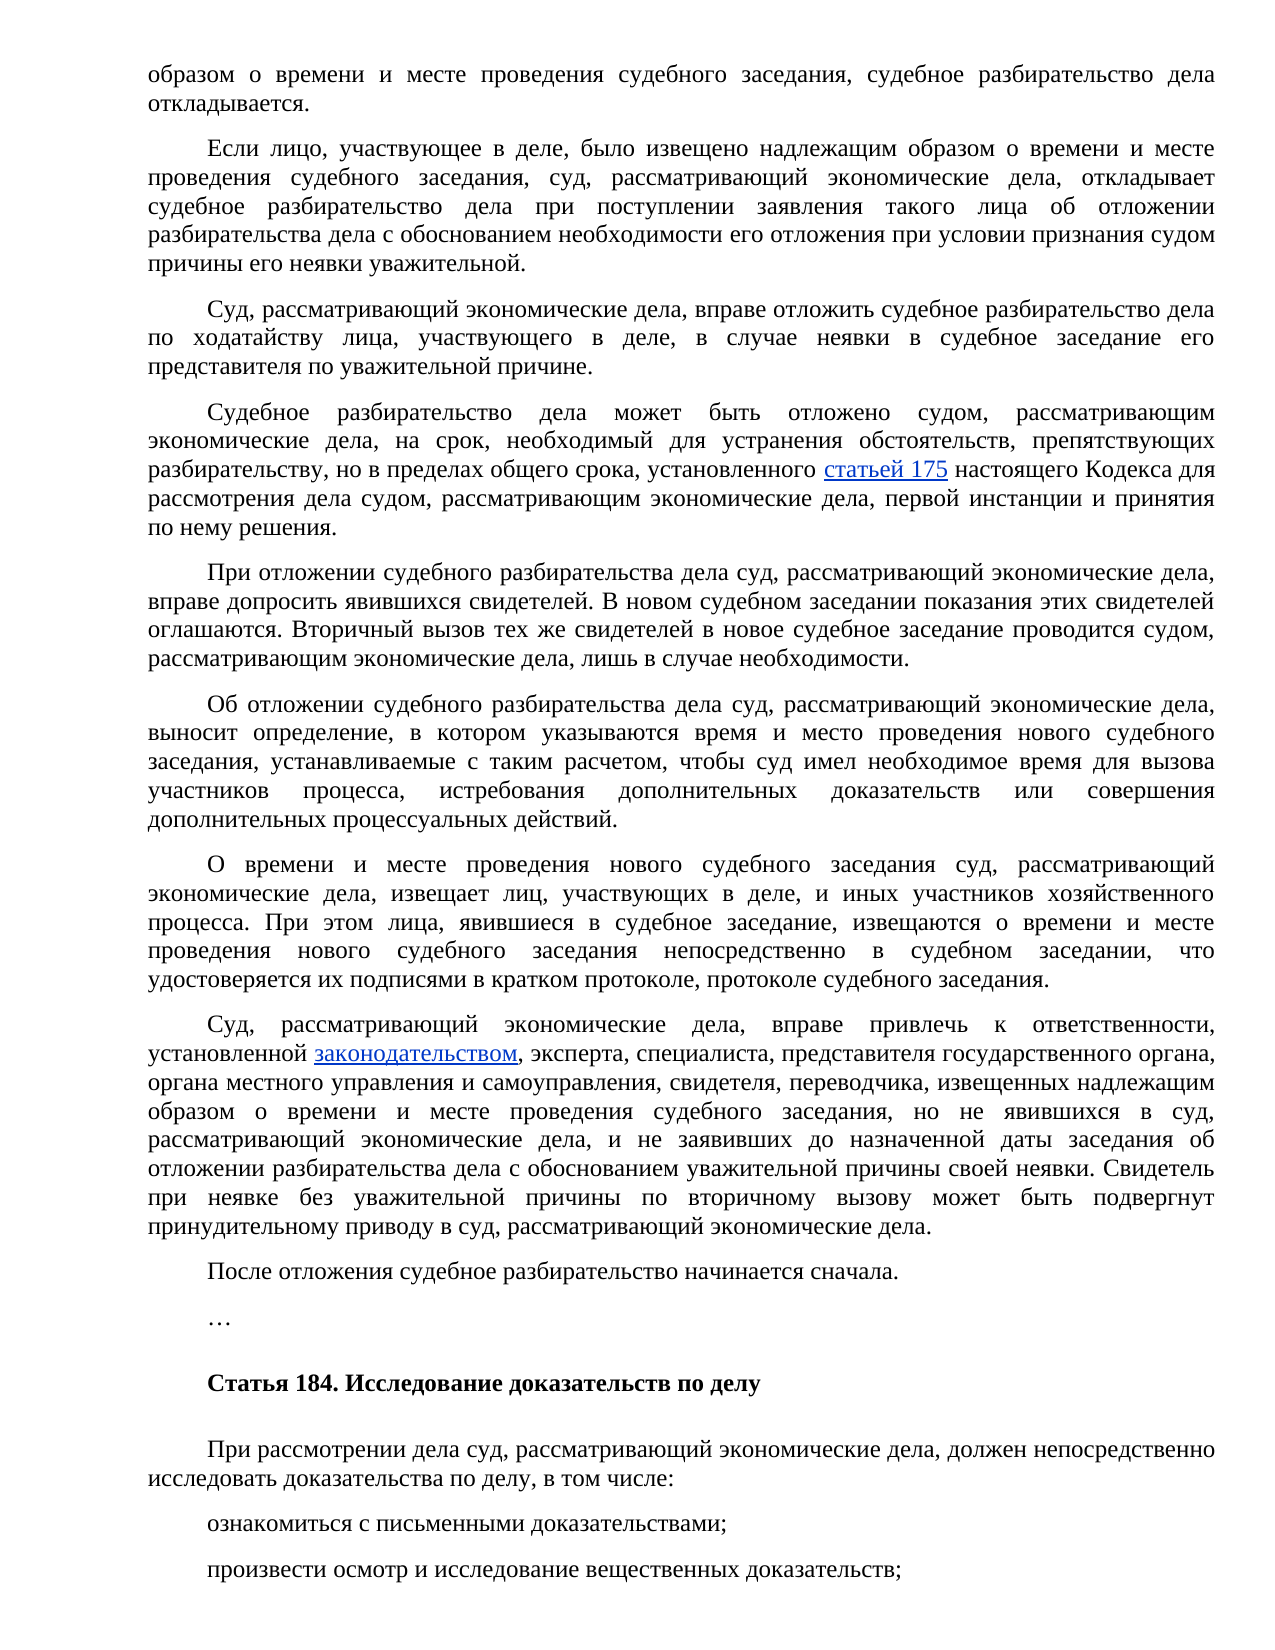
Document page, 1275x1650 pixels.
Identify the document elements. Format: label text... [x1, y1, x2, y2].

text Если лицо, участвующее в деле, было извещено надлежащим образом о времени и месте проведения судебного заседания, суд, рассматривающий экономические дела, откладывает судебное разбирательство дела при поступлении заявления такого лица об отложении разбирательства дела с обоснованием необходимости его отложения при условии признания судом причины его неявки уважительной. [148, 133, 1216, 277]
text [148, 59, 1216, 117]
text При отложении судебного разбирательства дела суд, рассматривающий экономические дела, вправе допросить явившихся свидетелей. В новом судебном заседании показания этих свидетелей оглашаются. Вторичный вызов тех же свидетелей в новое судебное заседание проводится судом, рассматривающим экономические дела, лишь в случае необходимости. [148, 557, 1216, 672]
text О времени и месте проведения нового судебного заседания суд, рассматривающий экономические дела, извещает лиц, участвующих в деле, и иных участников хозяйственного процесса. При этом лица, явившиеся в судебное заседание, извещаются о времени и месте проведения нового судебного заседания непосредственно в судебном заседании, что удостоверяется их подписями в кратком протоколе, протоколе судебного заседания. [148, 849, 1216, 993]
text Статья 184. Исследование доказательств по делу [207, 1368, 1216, 1397]
text Об отложении судебного разбирательства дела суд, рассматривающий экономические дела, выносит определение, в котором указываются время и место проведения нового судебного заседания, устанавливаемые с таким расчетом, чтобы суд имел необходимое время для вызова участников процесса, истребования дополнительных доказательств или совершения дополнительных процессуальных действий. [148, 689, 1216, 832]
text ознакомиться с письменными доказательствами; [148, 1508, 1216, 1537]
text Суд, рассматривающий экономические дела, вправе отложить судебное разбирательство дела по ходатайству лица, участвующего в деле, в случае неявки в судебное заседание его представителя по уважительной причине. [148, 294, 1216, 380]
text … [148, 1302, 1216, 1330]
text При рассмотрении дела суд, рассматривающий экономические дела, должен непосредственно исследовать доказательства по делу, в том числе: [148, 1434, 1216, 1492]
text Суд, рассматривающий экономические дела, вправе привлечь к ответственности, установленной законодательством, эксперта, специалиста, представителя государственного органа, органа местного управления и самоуправления, свидетеля, переводчика, извещенных надлежащим образом о времени и месте проведения судебного заседания, но не явившихся в суд, рассматривающий экономические дела, и не заявивших до назначенной даты заседания об отложении разбирательства дела с обоснованием уважительной причины своей неявки. Свидетель при неявке без уважительной причины по вторичному вызову может быть подвергнут принудительному приводу в суд, рассматривающий экономические дела. [148, 1009, 1216, 1239]
text произвести осмотр и исследование вещественных доказательств; [148, 1554, 1216, 1582]
text После отложения судебное разбирательство начинается сначала. [148, 1256, 1216, 1285]
text Судебное разбирательство дела может быть отложено судом, рассматривающим экономические дела, на срок, необходимый для устранения обстоятельств, препятствующих разбирательству, но в пределах общего срока, установленного статьей 175 настоящего Кодекса для рассмотрения дела судом, рассматривающим экономические дела, первой инстанции и принятия по нему решения. [148, 397, 1216, 540]
